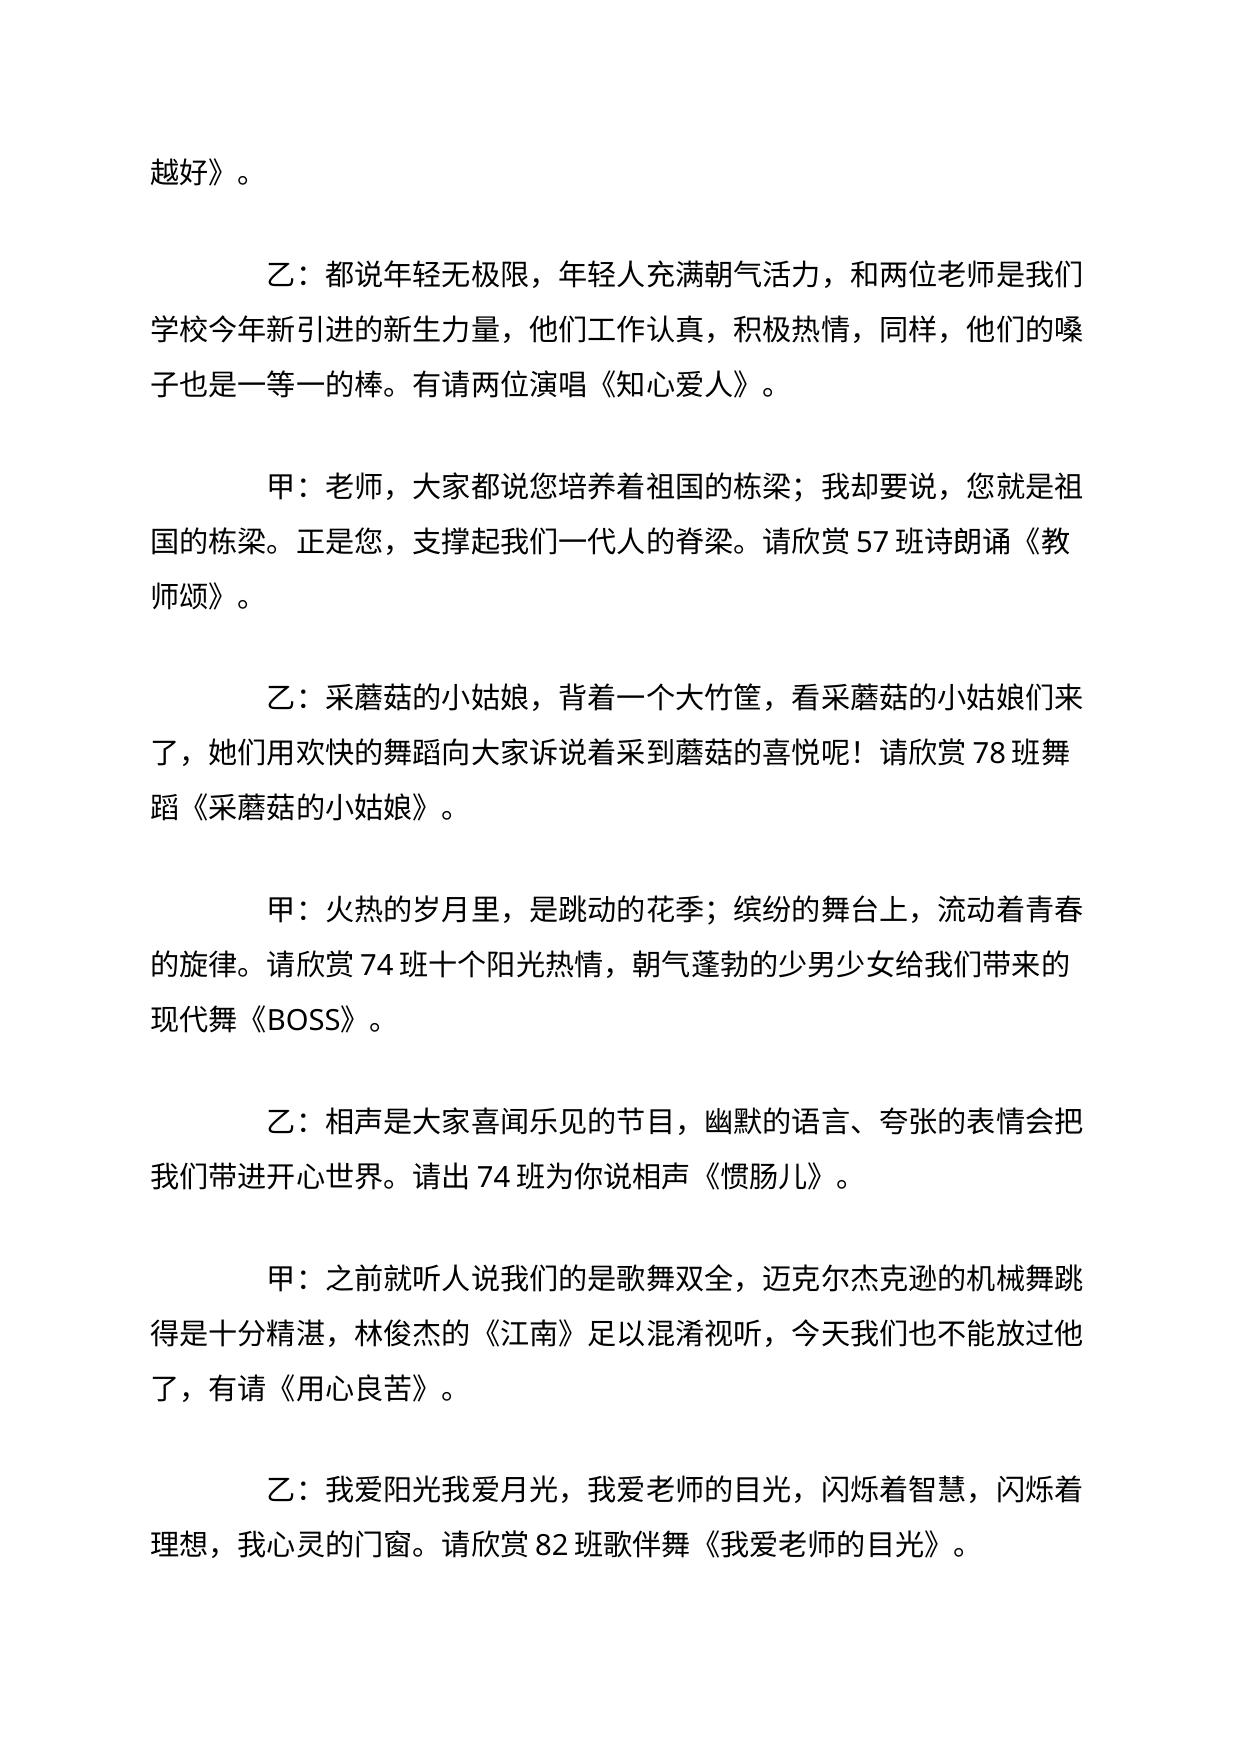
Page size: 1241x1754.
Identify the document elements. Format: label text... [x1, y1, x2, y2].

text 甲：之前就听人说我们的是歌舞双全，迈克尔杰克逊的机械舞跳得是十分精湛，林俊杰的《江南》足以混淆视听，今天我们也不能放过他了，有请《用心良苦》。 [150, 1255, 1090, 1407]
text 乙：都说年轻无极限，年轻人充满朝气活力，和两位老师是我们学校今年新引进的新生力量，他们工作认真，积极热情，同样，他们的嗓子也是一等一的棒。有请两位演唱《知心爱人》。 [150, 252, 1090, 404]
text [150, 150, 1090, 192]
text 乙：我爱阳光我爱月光，我爱老师的目光，闪烁着智慧，闪烁着理想，我心灵的门窗。请欣赏82班歌伴舞《我爱老师的目光》。 [150, 1467, 1090, 1564]
text 乙：相声是大家喜闻乐见的节目，幽默的语言、夸张的表情会把我们带进开心世界。请出74班为你说相声《惯肠儿》。 [150, 1098, 1090, 1196]
text 甲：老师，大家都说您培养着祖国的栋梁；我却要说，您就是祖国的栋梁。正是您，支撑起我们一代人的脊梁。请欣赏57班诗朗诵《教师颂》。 [150, 463, 1090, 616]
text 乙：采蘑菇的小姑娘，背着一个大竹筐，看采蘑菇的小姑娘们来了，她们用欢快的舞蹈向大家诉说着采到蘑菇的喜悦呢！请欣赏78班舞蹈《采蘑菇的小姑娘》。 [150, 675, 1090, 827]
text 甲：火热的岁月里，是跳动的花季；缤纷的舞台上，流动着青春的旋律。请欣赏74班十个阳光热情，朝气蓬勃的少男少女给我们带来的现代舞《BOSS》。 [150, 887, 1090, 1039]
